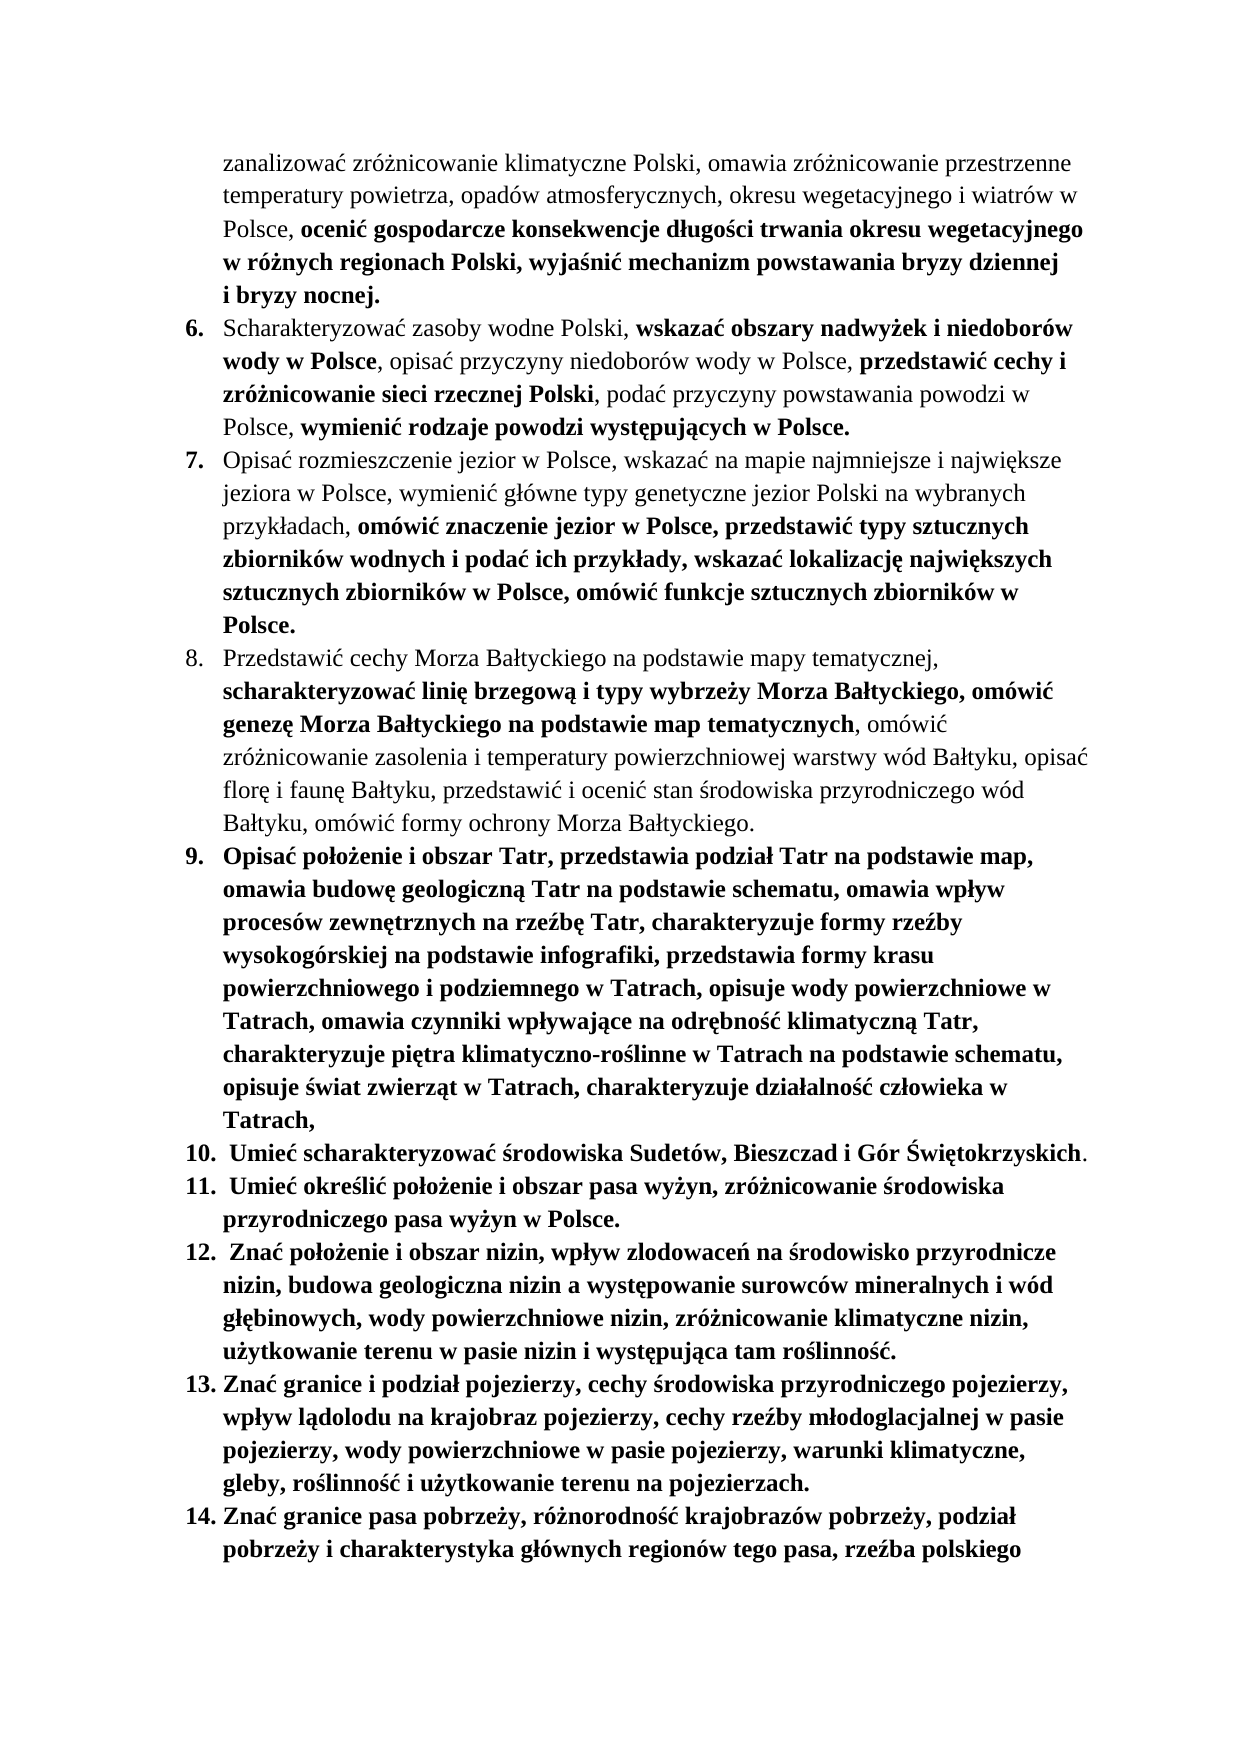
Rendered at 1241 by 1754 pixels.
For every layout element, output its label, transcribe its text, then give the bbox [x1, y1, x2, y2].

list Scharakteryzować zasoby wodne Polski, wskazać obszary nadwyżek i niedoborów wody w Polsce, opisać przyczyny niedoborów wody w Polsce, przedstawić cechy i zróżnicowanie sieci rzecznej Polski, podać przyczyny powstawania powodzi w Polsce, wymienić rodzaje powodzi występujących w Polsce. [185, 313, 1093, 441]
list Opisać położenie i obszar Tatr, przedstawia podział Tatr na podstawie map, omawia budowę geologiczną Tatr na podstawie schematu, omawia wpływ procesów zewnętrznych na rzeźbę Tatr, charakteryzuje formy rzeźby wysokogórskiej na podstawie infografiki, przedstawia formy krasu powierzchniowego i podziemnego w Tatrach, opisuje wody powierzchniowe w Tatrach, omawia czynniki wpływające na odrębność klimatyczną Tatr, charakteryzuje piętra klimatyczno-roślinne w Tatrach na podstawie schematu, opisuje świat zwierząt w Tatrach, charakteryzuje działalność człowieka w Tatrach, [185, 841, 1093, 1134]
list Przedstawić cechy Morza Bałtyckiego na podstawie mapy tematycznej, scharakteryzować linię brzegową i typy wybrzeży Morza Bałtyckiego, omówić genezę Morza Bałtyckiego na podstawie map tematycznych, omówić zróżnicowanie zasolenia i temperatury powierzchniowej warstwy wód Bałtyku, opisać florę i faunę Bałtyku, przedstawić i ocenić stan środowiska przyrodniczego wód Bałtyku, omówić formy ochrony Morza Bałtyckiego. [185, 643, 1093, 837]
list Znać położenie i obszar nizin, wpływ zlodowaceń na środowisko przyrodnicze nizin, budowa geologiczna nizin a występowanie surowców mineralnych i wód głębinowych, wody powierzchniowe nizin, zróżnicowanie klimatyczne nizin, użytkowanie terenu w pasie nizin i występująca tam roślinność. [185, 1237, 1093, 1365]
list Opisać rozmieszczenie jezior w Polsce, wskazać na mapie najmniejsze i największe jeziora w Polsce, wymienić główne typy genetyczne jezior Polski na wybranych przykładach, omówić znaczenie jezior w Polsce, przedstawić typy sztucznych zbiorników wodnych i podać ich przykłady, wskazać lokalizację największych sztucznych zbiorników w Polsce, omówić funkcje sztucznych zbiorników w Polsce. [185, 445, 1093, 639]
list Umieć scharakteryzować środowiska Sudetów, Bieszczad i Gór Świętokrzyskich. [185, 1138, 1093, 1167]
list Umieć określić położenie i obszar pasa wyżyn, zróżnicowanie środowiska przyrodniczego pasa wyżyn w Polsce. [185, 1171, 1093, 1233]
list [185, 1501, 1093, 1563]
list Znać granice i podział pojezierzy, cechy środowiska przyrodniczego pojezierzy, wpływ lądolodu na krajobraz pojezierzy, cechy rzeźby młodoglacjalnej w pasie pojezierzy, wody powierzchniowe w pasie pojezierzy, warunki klimatyczne, gleby, roślinność i użytkowanie terenu na pojezierzach. [185, 1369, 1093, 1497]
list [185, 148, 1093, 308]
